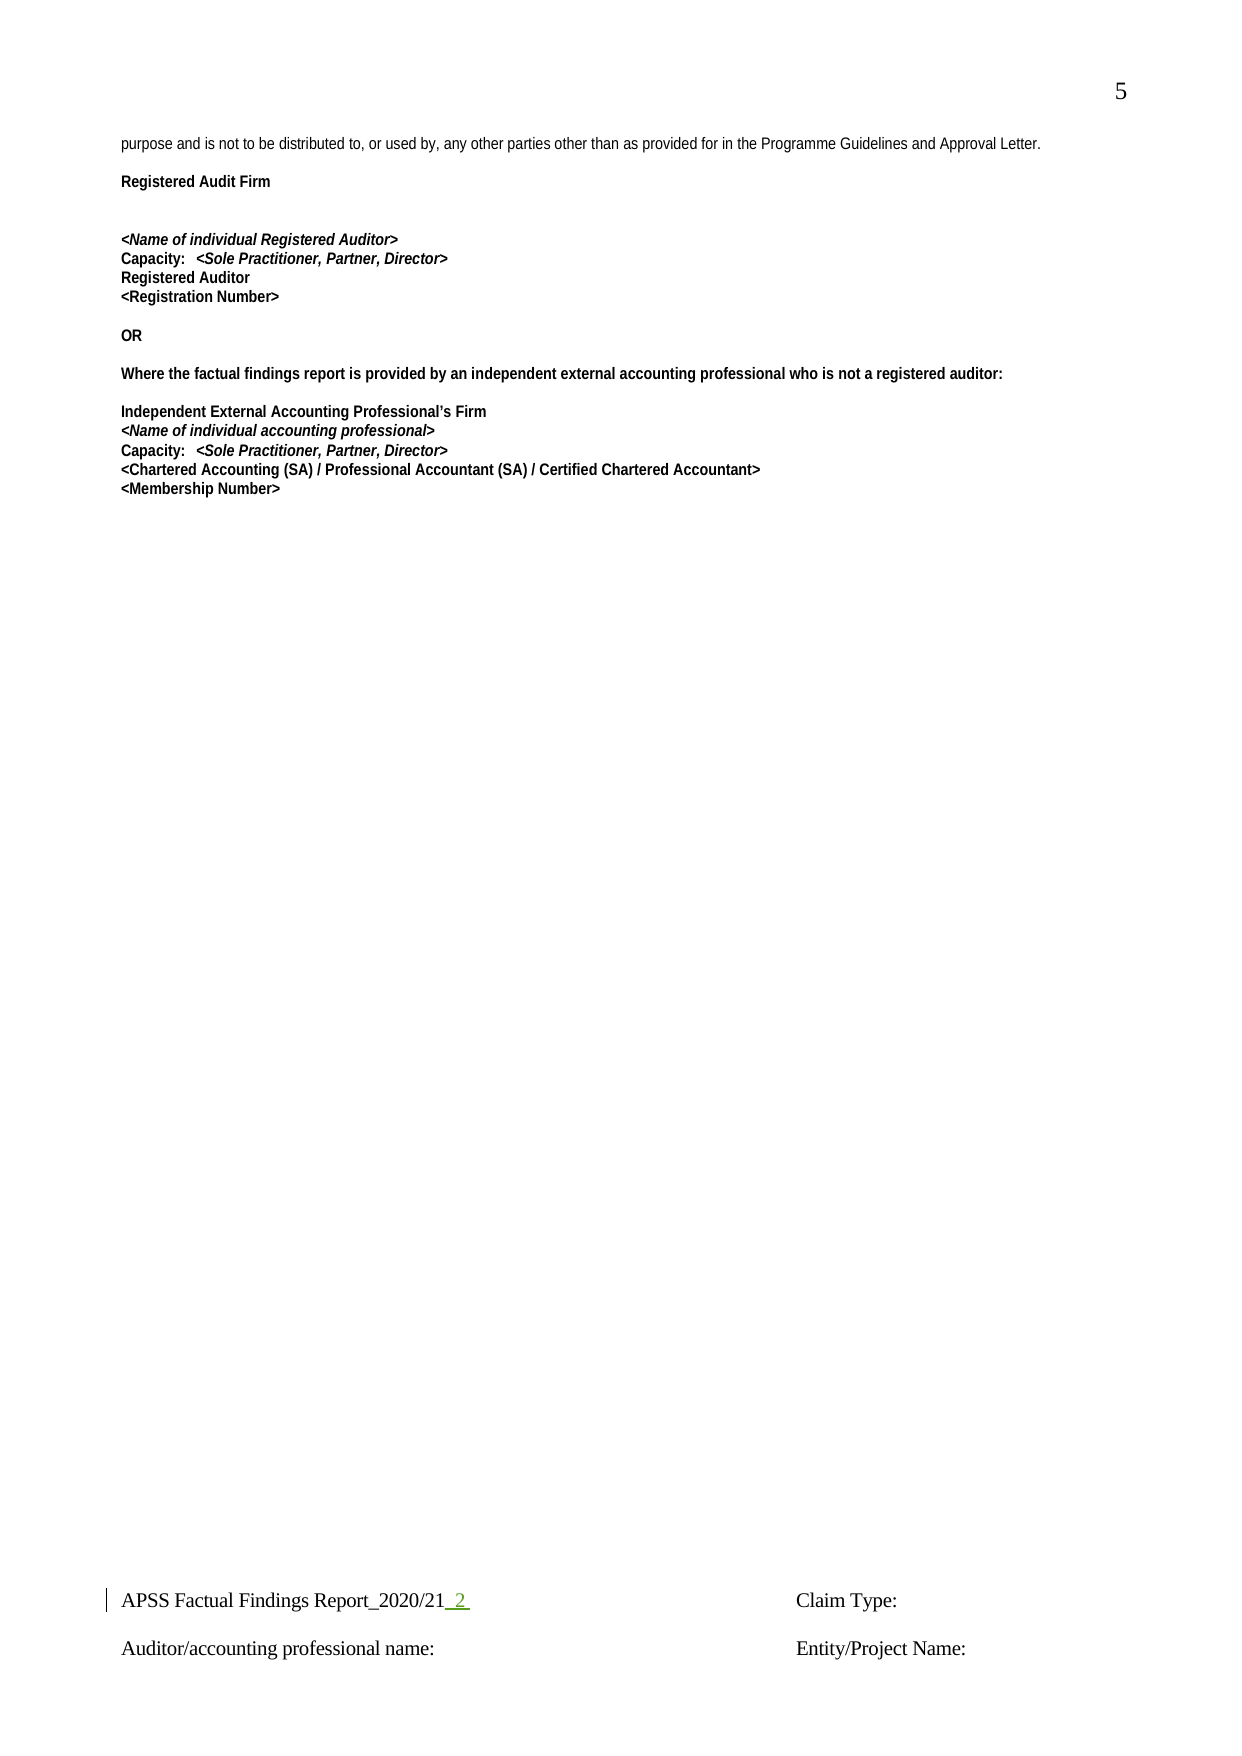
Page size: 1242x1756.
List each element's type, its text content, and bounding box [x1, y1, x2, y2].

text <Membership Number> [121, 479, 1127, 498]
text <Registration Number> [121, 287, 1127, 306]
text <Name of individual accounting professional> [121, 421, 1127, 440]
text OR [121, 325, 1127, 344]
text <Name of individual Registered Auditor> [121, 229, 1127, 249]
text Where the factual findings report is provided by an independent external accounting professional who is not a registered auditor: [121, 364, 1127, 383]
text Capacity: <Sole Practitioner, Partner, Director> [121, 440, 1127, 459]
text <Chartered Accounting (SA) / Professional Accountant (SA) / Certified Chartered Accountant> [121, 459, 1127, 479]
text Registered Auditor [121, 268, 1127, 287]
text Registered Audit Firm [121, 172, 1127, 191]
text Independent External Accounting Professional’s Firm [121, 402, 1127, 421]
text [121, 134, 1127, 153]
text Capacity: <Sole Practitioner, Partner, Director> [121, 249, 1127, 268]
